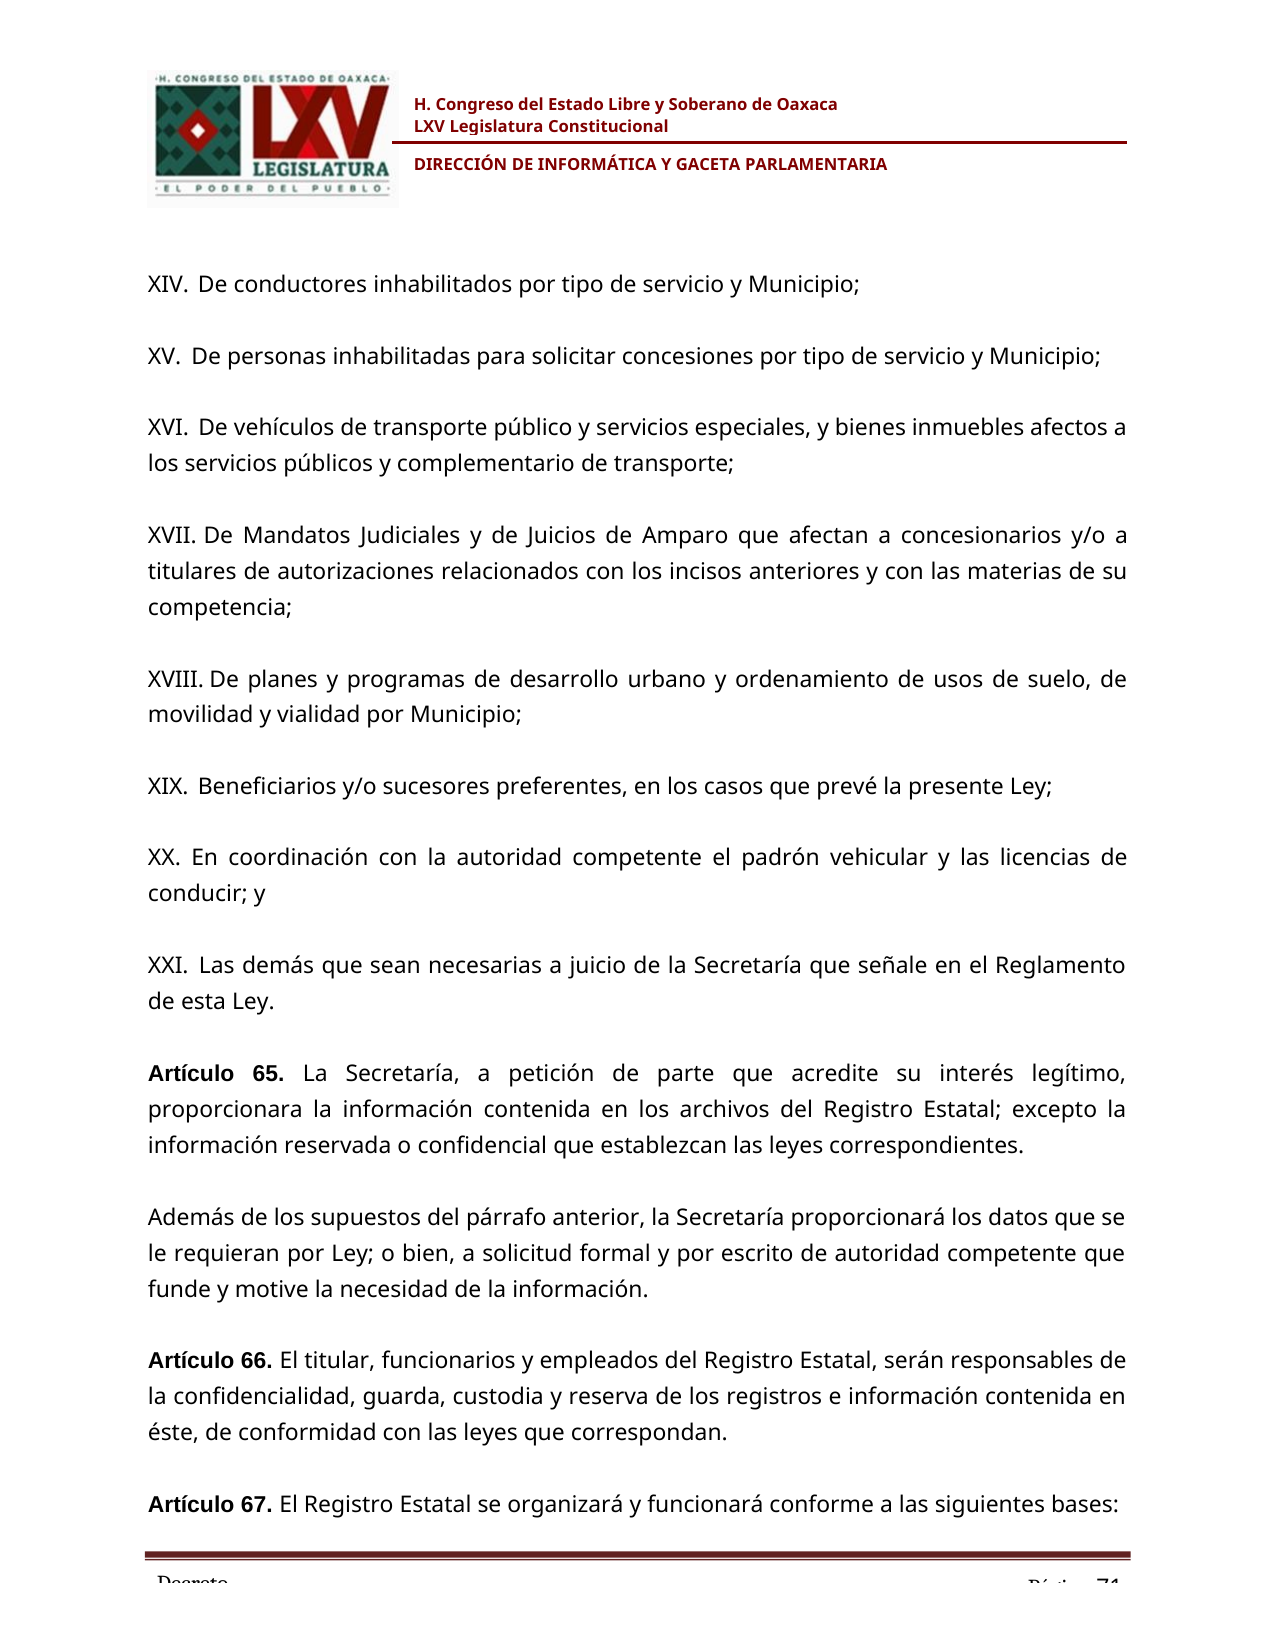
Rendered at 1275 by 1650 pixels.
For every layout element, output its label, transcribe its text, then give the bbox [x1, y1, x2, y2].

list De Mandatos Judiciales y de Juicios de Amparo que afectan a concesionarios y/o a titulares de autorizaciones relacionados con los incisos anteriores y con las materias de su competencia; [148, 519, 1128, 622]
picture [147, 70, 399, 208]
text Artículo 67. El Registro Estatal se organizará y funcionará conforme a las siguientes bases: [148, 1488, 1139, 1519]
text Artículo 66. El titular, funcionarios y empleados del Registro Estatal, serán responsables de la confidencialidad, guarda, custodia y reserva de los registros e información contenida en éste, de conformidad con las leyes que correspondan. [148, 1344, 1128, 1447]
list En coordinación con la autoridad competente el padrón vehicular y las licencias de conducir; y [148, 841, 1128, 908]
text Artículo 65. La Secretaría, a petición de parte que acredite su interés legítimo, proporcionara la información contenida en los archivos del Registro Estatal; excepto la información reservada o confidencial que establezcan las leyes correspondientes. [148, 1057, 1127, 1160]
list Beneficiarios y/o sucesores preferentes, en los casos que prevé la presente Ley; [148, 769, 1139, 801]
list De planes y programas de desarrollo urbano y ordenamiento de usos de suelo, de movilidad y vialidad por Municipio; [148, 662, 1127, 730]
list De vehículos de transporte público y servicios especiales, y bienes inmuebles afectos a los servicios públicos y complementario de transporte; [148, 411, 1127, 478]
list Las demás que sean necesarias a juicio de la Secretaría que señale en el Reglamento de esta Ley. [148, 949, 1128, 1016]
list De personas inhabilitadas para solicitar concesiones por tipo de servicio y Municipio; [148, 339, 1139, 371]
list De conductores inhabilitados por tipo de servicio y Municipio; [148, 268, 1139, 299]
text Además de los supuestos del párrafo anterior, la Secretaría proporcionará los datos que se le requieran por Ley; o bien, a solicitud formal y por escrito de autoridad competente que funde y motive la necesidad de la información. [148, 1201, 1127, 1304]
